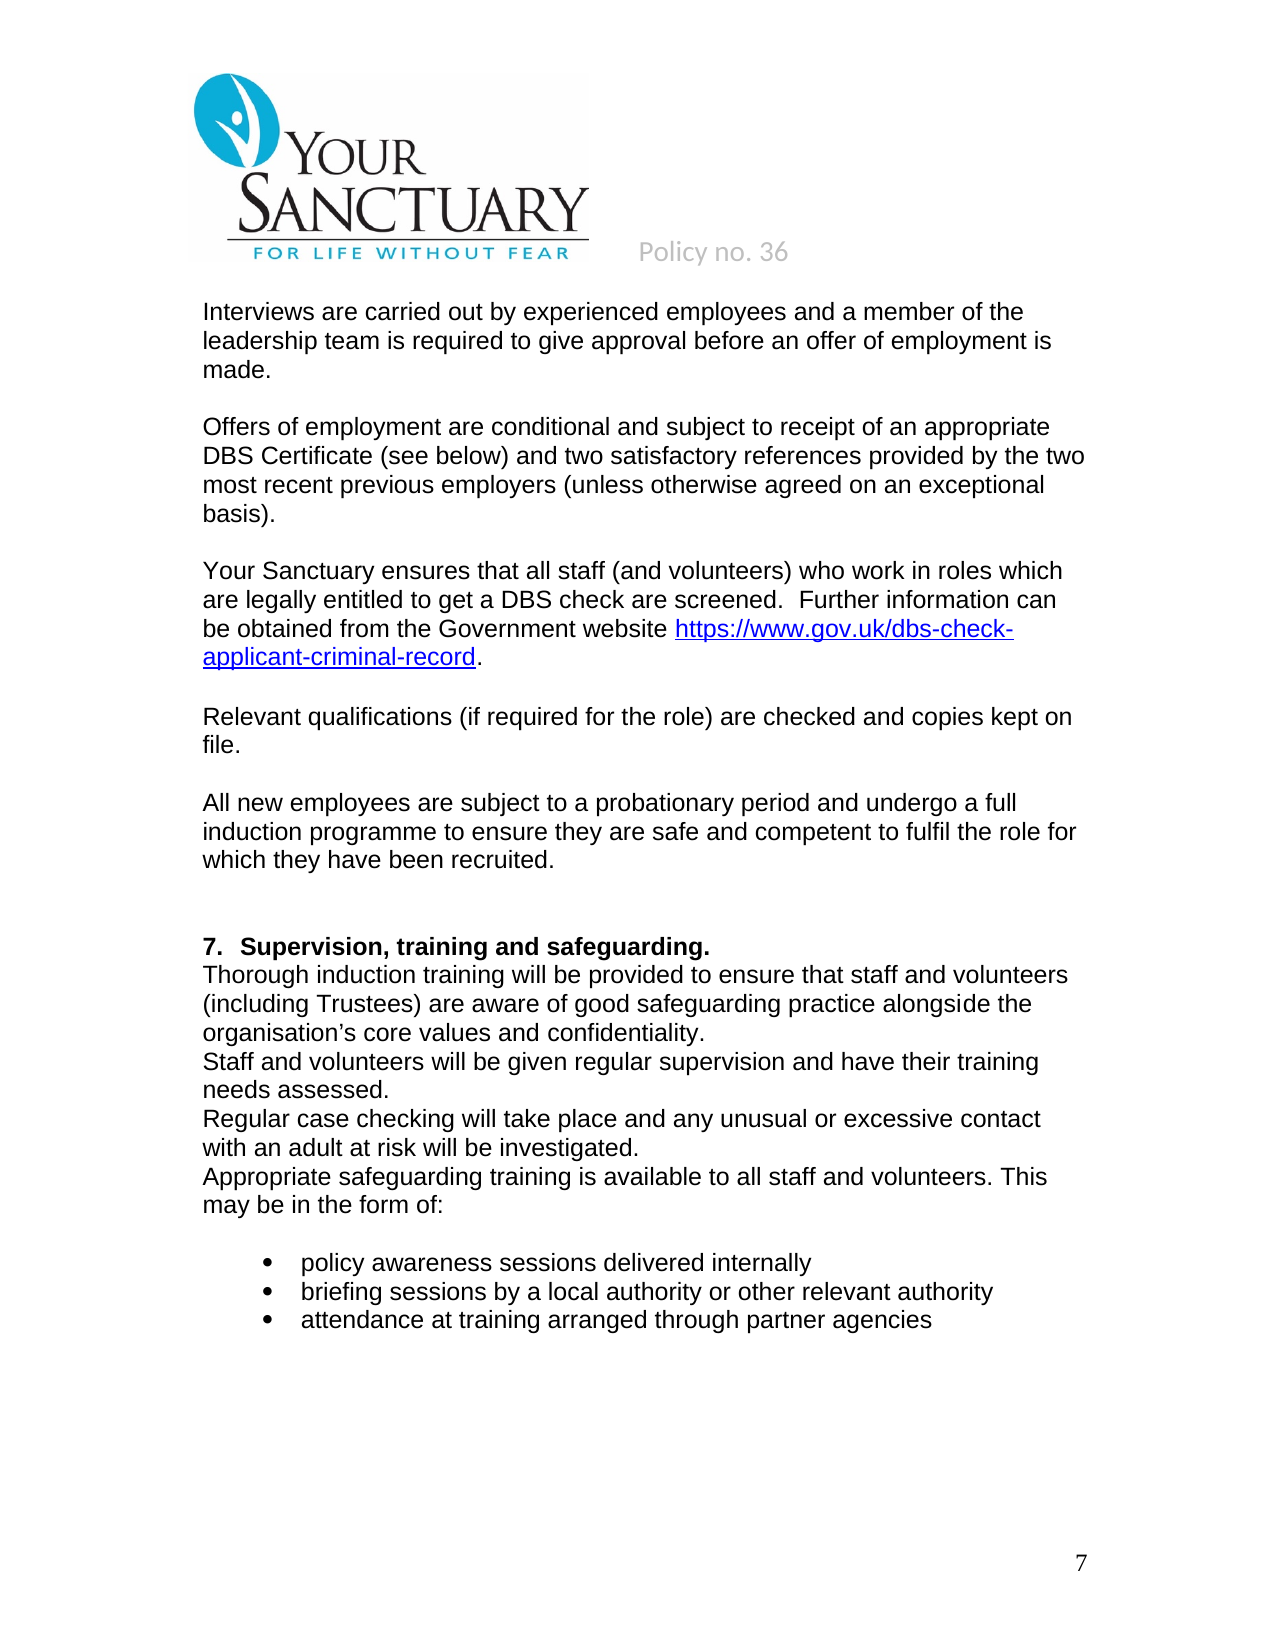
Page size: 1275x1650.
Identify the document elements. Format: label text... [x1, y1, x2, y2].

list policy awareness sessions delivered internally [263, 1248, 1087, 1277]
list All new employees are subject to a probationary period and undergo a full induction programme to ensure they are safe and competent to fulfil the role for which they have been recruited. [202, 788, 1087, 874]
picture [187, 73, 589, 262]
list attendance at training arranged through partner agencies [263, 1306, 1087, 1334]
text Appropriate safeguarding training is available to all staff and volunteers. This may be in the form of: [202, 1162, 1087, 1219]
list Relevant qualifications (if required for the role) are checked and copies kept on file. [202, 702, 1087, 759]
text Staff and volunteers will be given regular supervision and have their training needs assessed. [202, 1047, 1087, 1104]
list Interviews are carried out by experienced employees and a member of the leadership team is required to give approval before an offer of employment is made. [202, 297, 1087, 383]
text Thorough induction training will be provided to ensure that staff and volunteers (including Trustees) are aware of good safeguarding practice alongside the organisation’s core values and confidentiality. [202, 960, 1087, 1047]
text Regular case checking will take place and any unusual or excessive contact with an adult at risk will be investigated. [202, 1104, 1087, 1162]
list Your Sanctuary ensures that all staff (and volunteers) who work in roles which are legally entitled to get a DBS check are screened. Further information can be obtained from the Government website https://www.gov.uk/dbs-check-applicant-criminal-record. [202, 556, 1087, 671]
list Offers of employment are conditional and subject to receipt of an appropriate DBS Certificate (see below) and two satisfactory references provided by the two most recent previous employers (unless otherwise agreed on an exceptional basis). [202, 412, 1087, 527]
list Supervision, training and safeguarding. [202, 932, 1087, 960]
list briefing sessions by a local authority or other relevant authority [263, 1277, 1087, 1306]
